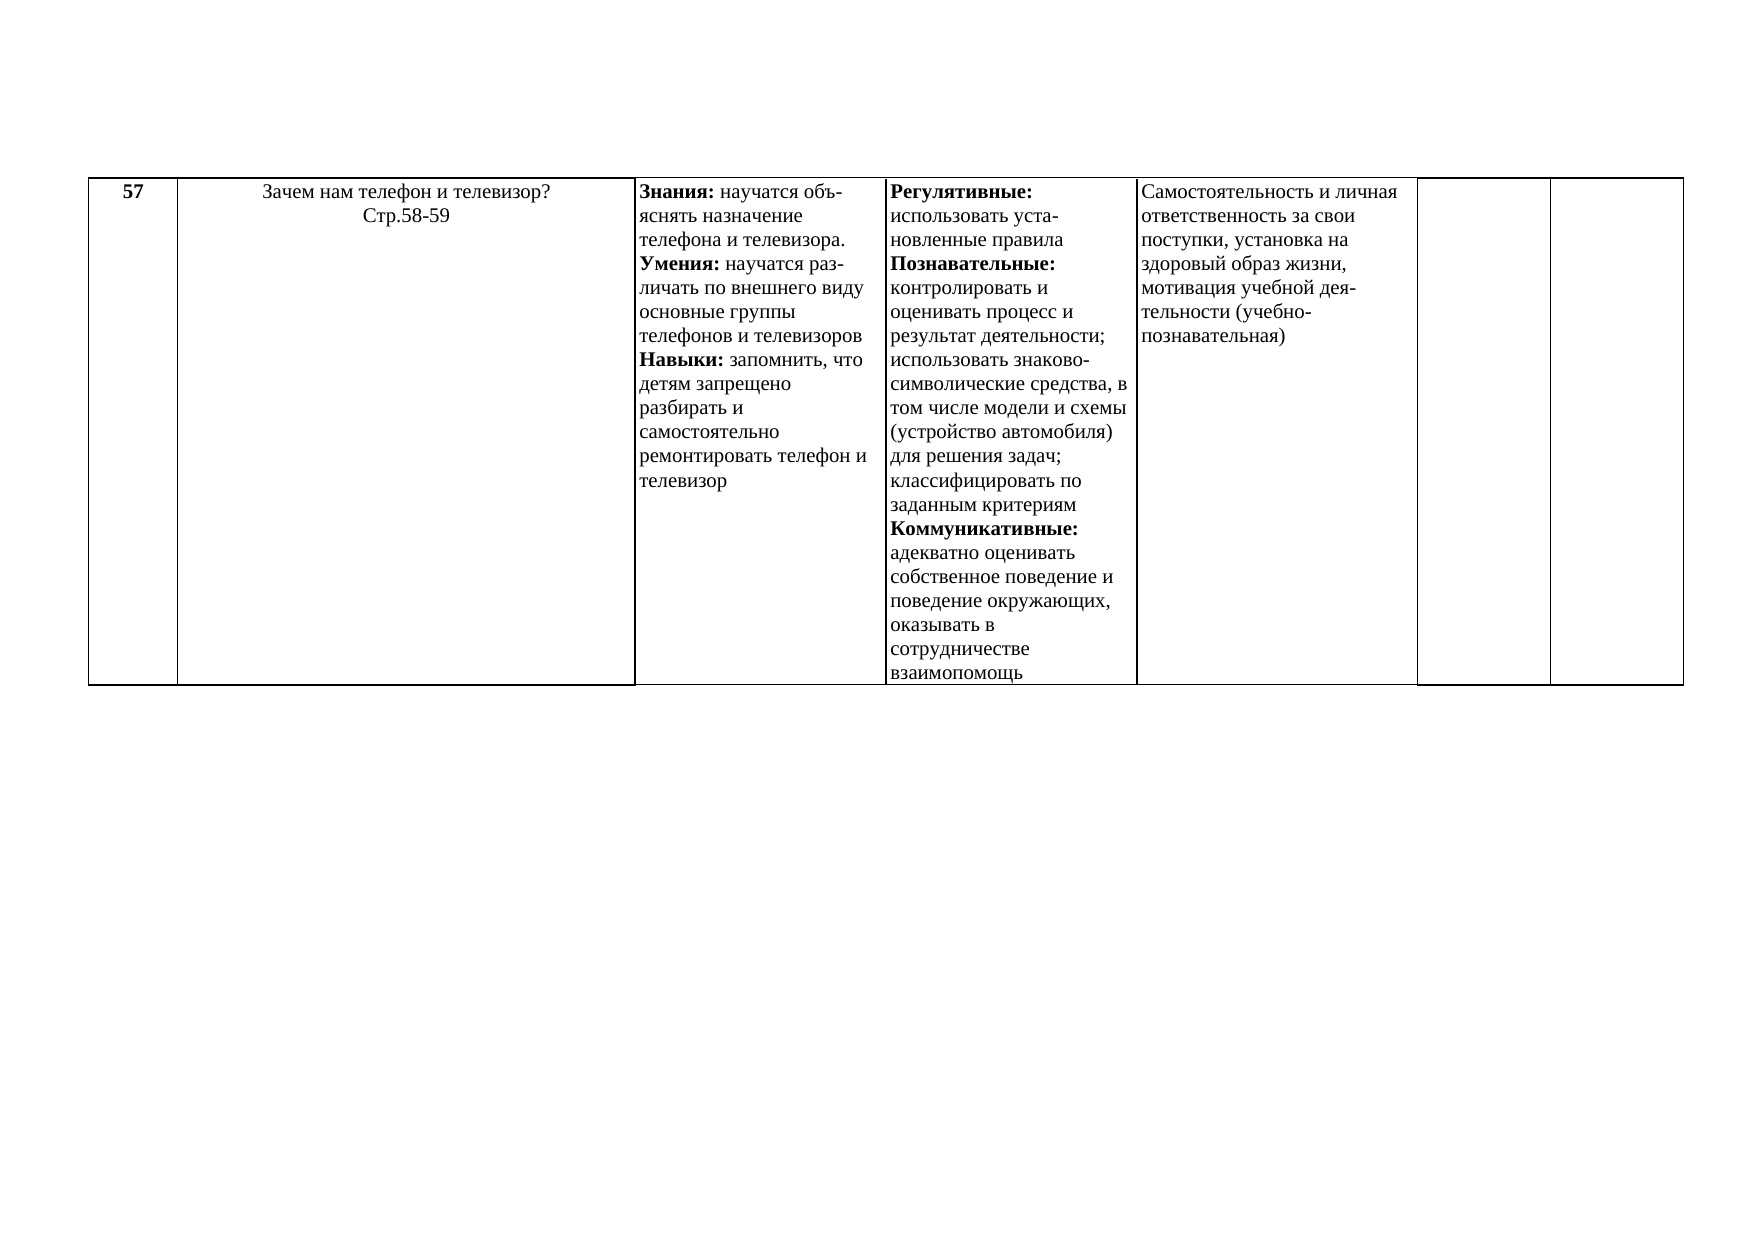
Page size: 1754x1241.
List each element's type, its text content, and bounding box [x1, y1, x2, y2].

table_cell [1551, 179, 1683, 684]
table_cell 57 [89, 179, 177, 684]
table_cell [1418, 179, 1550, 684]
table_cell Регулятивные: использовать установленные правила Познавательные: контролировать и оценивать процесс и результат деятельности; использовать знаково-символические средства, в том числе модели и схемы (устройство автомобиля) для решения задач; классифицировать по заданным критериям Коммуникативные: адекватно оценивать собственное поведение и поведение окружающих, оказывать в сотрудничестве взаимопомощь [887, 178, 1137, 684]
table_cell Самостоятельность и личная ответственность за свои поступки, установка на здоровый образ жизни, мотивация учебной деятельности (учебно-познавательная) [1138, 178, 1417, 684]
table_cell Знания: научатся объяснять назначение телефона и телевизора. Умения: научатся различать по внешнего виду основные группы телефонов и телевизоров Навыки: запомнить, что детям запрещено разбирать и самостоятельно ремонтировать телефон и телевизор [636, 178, 886, 684]
table_cell Зачем нам телефон и телевизор? Стр.58-59 [178, 179, 634, 684]
